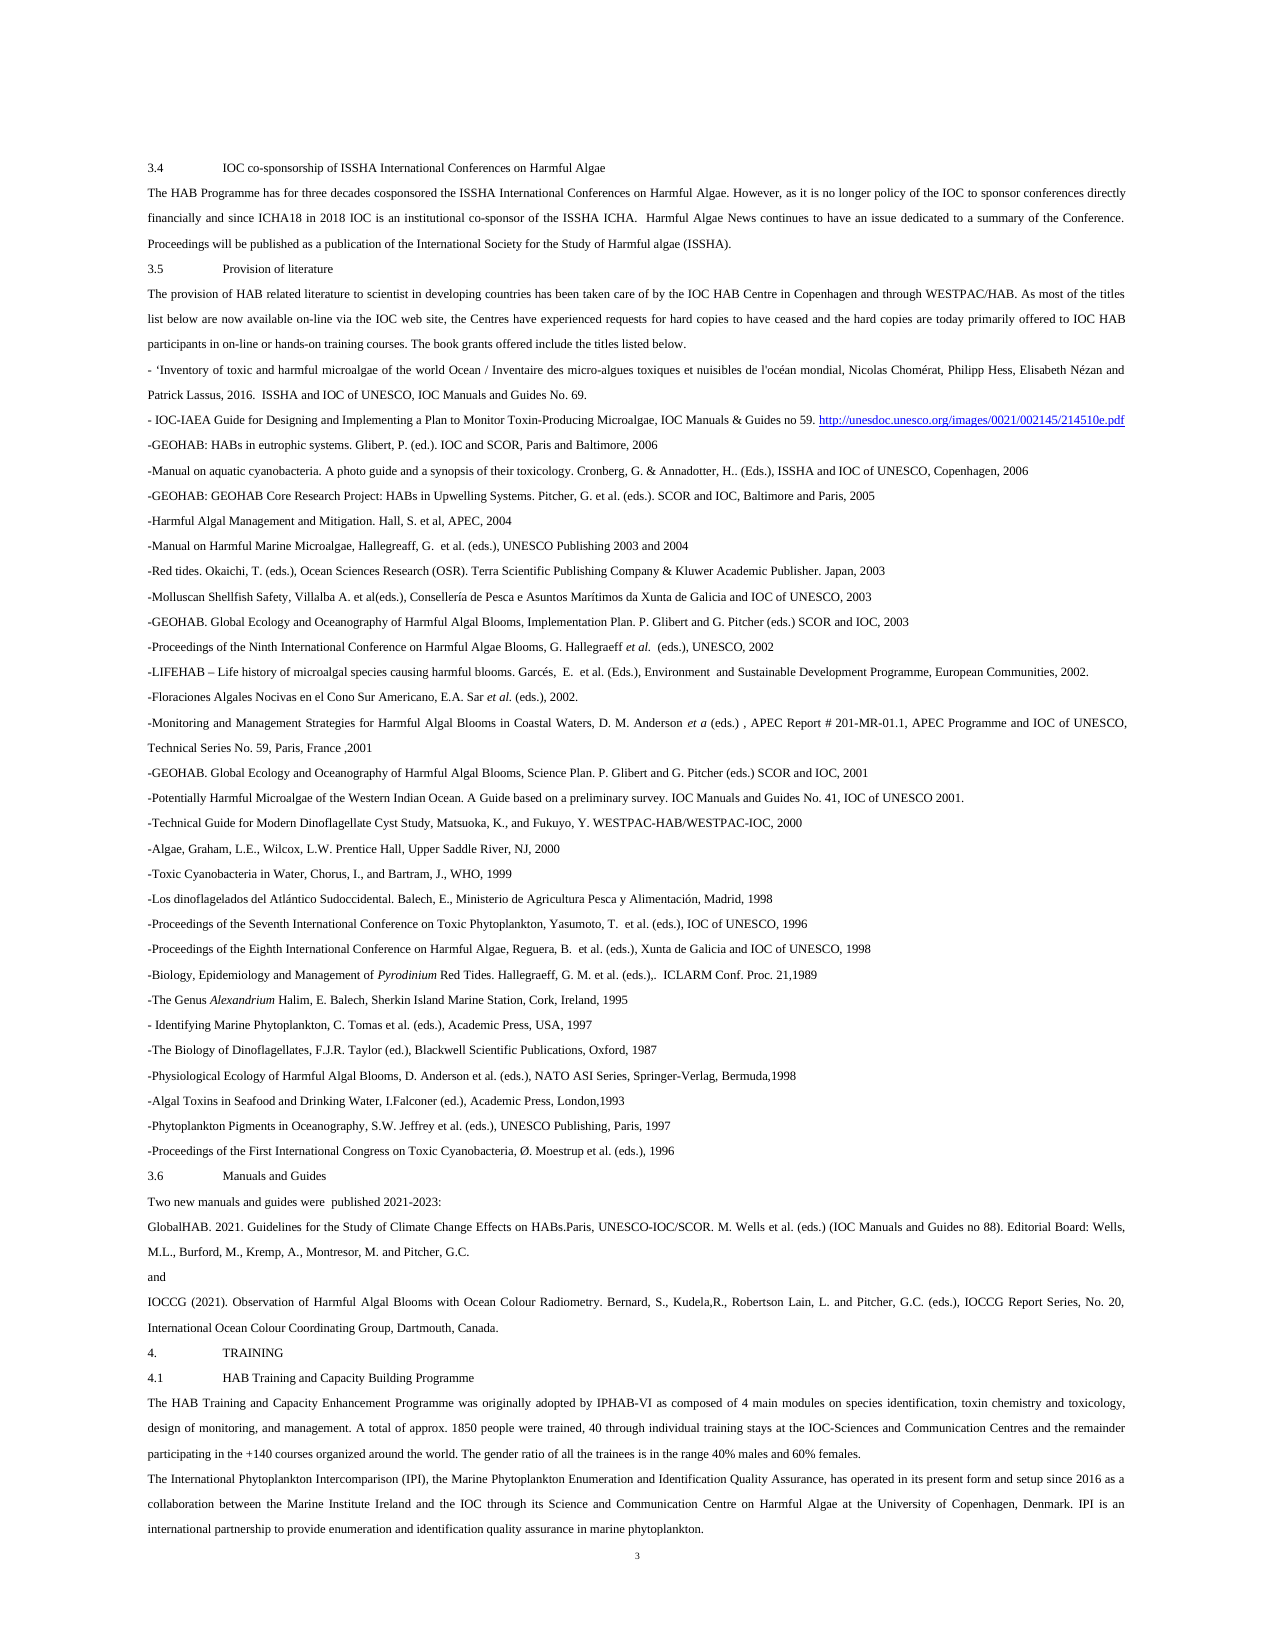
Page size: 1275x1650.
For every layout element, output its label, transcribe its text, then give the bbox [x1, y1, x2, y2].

text -GEOHAB: GEOHAB Core Research Project: HABs in Upwelling Systems. Pitcher, G. et al. (eds.). SCOR and IOC, Baltimore and Paris, 2005 [147, 478, 1127, 503]
text -Red tides. Okaichi, T. (eds.), Ocean Sciences Research (OSR). Terra Scientific Publishing Company & Kluwer Academic Publisher. Japan, 2003 [147, 553, 1127, 578]
text -Proceedings of the Ninth International Conference on Harmful Algae Blooms, G. Hallegraeff et al. (eds.), UNESCO, 2002 [147, 629, 1127, 654]
text 3.5 Provision of literature [147, 251, 1127, 276]
text 3.6 Manuals and Guides [147, 1158, 1127, 1183]
text 4. TRAINING [147, 1335, 1127, 1360]
text IOCCG (2021). Observation of Harmful Algal Blooms with Ocean Colour Radiometry. Bernard, S., Kudela,R., Robertson Lain, L. and Pitcher, G.C. (eds.), IOCCG Report Series, No. 20, International Ocean Colour Coordinating Group, Dartmouth, Canada. [147, 1284, 1127, 1335]
text - IOC-IAEA Guide for Designing and Implementing a Plan to Monitor Toxin-Producing Microalgae, IOC Manuals & Guides no 59. http://unesdoc.unesco.org/images/0021/002145/214510e.pdf [147, 402, 1127, 427]
text -The Genus Alexandrium Halim, E. Balech, Sherkin Island Marine Station, Cork, Ireland, 1995 [147, 982, 1127, 1007]
text - ‘Inventory of toxic and harmful microalgae of the world Ocean / Inventaire des micro-algues toxiques et nuisibles de l'océan mondial, Nicolas Chomérat, Philipp Hess, Elisabeth Nézan and Patrick Lassus, 2016. ISSHA and IOC of UNESCO, IOC Manuals and Guides No. 69. [147, 352, 1127, 402]
text -Algal Toxins in Seafood and Drinking Water, I.Falconer (ed.), Academic Press, London,1993 [147, 1083, 1127, 1108]
text -Phytoplankton Pigments in Oceanography, S.W. Jeffrey et al. (eds.), UNESCO Publishing, Paris, 1997 [147, 1108, 1127, 1133]
text -Toxic Cyanobacteria in Water, Chorus, I., and Bartram, J., WHO, 1999 [147, 856, 1127, 881]
text -Proceedings of the First International Congress on Toxic Cyanobacteria, Ø. Moestrup et al. (eds.), 1996 [147, 1133, 1127, 1158]
text and [147, 1259, 1127, 1284]
text -The Biology of Dinoflagellates, F.J.R. Taylor (ed.), Blackwell Scientific Publications, Oxford, 1987 [147, 1032, 1127, 1057]
text -Physiological Ecology of Harmful Algal Blooms, D. Anderson et al. (eds.), NATO ASI Series, Springer-Verlag, Bermuda,1998 [147, 1057, 1127, 1083]
text 4.1 HAB Training and Capacity Building Programme [147, 1360, 1127, 1385]
text -LIFEHAB – Life history of microalgal species causing harmful blooms. Garcés, E. et al. (Eds.), Environment and Sustainable Development Programme, European Communities, 2002. [147, 654, 1127, 679]
text -Biology, Epidemiology and Management of Pyrodinium Red Tides. Hallegraeff, G. M. et al. (eds.),. ICLARM Conf. Proc. 21,1989 [147, 957, 1127, 982]
text -Harmful Algal Management and Mitigation. Hall, S. et al, APEC, 2004 [147, 503, 1127, 528]
text -GEOHAB. Global Ecology and Oceanography of Harmful Algal Blooms, Implementation Plan. P. Glibert and G. Pitcher (eds.) SCOR and IOC, 2003 [147, 604, 1127, 629]
text -Floraciones Algales Nocivas en el Cono Sur Americano, E.A. Sar et al. (eds.), 2002. [147, 679, 1127, 704]
text -GEOHAB: HABs in eutrophic systems. Glibert, P. (ed.). IOC and SCOR, Paris and Baltimore, 2006 [147, 427, 1127, 452]
text -Proceedings of the Eighth International Conference on Harmful Algae, Reguera, B. et al. (eds.), Xunta de Galicia and IOC of UNESCO, 1998 [147, 931, 1127, 957]
text The HAB Programme has for three decades cosponsored the ISSHA International Conferences on Harmful Algae. However, as it is no longer policy of the IOC to sponsor conferences directly financially and since ICHA18 in 2018 IOC is an institutional co-sponsor of the ISSHA ICHA. Harmful Algae News continues to have an issue dedicated to a summary of the Conference. Proceedings will be published as a publication of the International Society for the Study of Harmful algae (ISSHA). [147, 175, 1127, 251]
text -Algae, Graham, L.E., Wilcox, L.W. Prentice Hall, Upper Saddle River, NJ, 2000 [147, 831, 1127, 856]
text The provision of HAB related literature to scientist in developing countries has been taken care of by the IOC HAB Centre in Copenhagen and through WESTPAC/HAB. As most of the titles list below are now available on-line via the IOC web site, the Centres have experienced requests for hard copies to have ceased and the hard copies are today primarily offered to IOC HAB participants in on-line or hands-on training courses. The book grants offered include the titles listed below. [147, 276, 1127, 352]
text -Technical Guide for Modern Dinoflagellate Cyst Study, Matsuoka, K., and Fukuyo, Y. WESTPAC-HAB/WESTPAC-IOC, 2000 [147, 805, 1127, 831]
text -Proceedings of the Seventh International Conference on Toxic Phytoplankton, Yasumoto, T. et al. (eds.), IOC of UNESCO, 1996 [147, 906, 1127, 931]
text -Manual on aquatic cyanobacteria. A photo guide and a synopsis of their toxicology. Cronberg, G. & Annadotter, H.. (Eds.), ISSHA and IOC of UNESCO, Copenhagen, 2006 [147, 452, 1127, 478]
text The International Phytoplankton Intercomparison (IPI), the Marine Phytoplankton Enumeration and Identification Quality Assurance, has operated in its present form and setup since 2016 as a collaboration between the Marine Institute Ireland and the IOC through its Science and Communication Centre on Harmful Algae at the University of Copenhagen, Denmark. IPI is an international partnership to provide enumeration and identification quality assurance in marine phytoplankton. [147, 1461, 1127, 1536]
text 3.4 IOC co-sponsorship of ISSHA International Conferences on Harmful Algae [147, 150, 1127, 175]
text -Molluscan Shellfish Safety, Villalba A. et al(eds.), Consellería de Pesca e Asuntos Marítimos da Xunta de Galicia and IOC of UNESCO, 2003 [147, 578, 1127, 604]
text GlobalHAB. 2021. Guidelines for the Study of Climate Change Effects on HABs.Paris, UNESCO-IOC/SCOR. M. Wells et al. (eds.) (IOC Manuals and Guides no 88). Editorial Board: Wells, M.L., Burford, M., Kremp, A., Montresor, M. and Pitcher, G.C. [147, 1209, 1127, 1259]
text -Manual on Harmful Marine Microalgae, Hallegreaff, G. et al. (eds.), UNESCO Publishing 2003 and 2004 [147, 528, 1127, 553]
text -Los dinoflagelados del Atlántico Sudoccidental. Balech, E., Ministerio de Agricultura Pesca y Alimentación, Madrid, 1998 [147, 881, 1127, 906]
text - Identifying Marine Phytoplankton, C. Tomas et al. (eds.), Academic Press, USA, 1997 [147, 1007, 1127, 1032]
text -Monitoring and Management Strategies for Harmful Algal Blooms in Coastal Waters, D. M. Anderson et a (eds.) , APEC Report # 201-MR-01.1, APEC Programme and IOC of UNESCO, Technical Series No. 59, Paris, France ,2001 [147, 704, 1127, 755]
text Two new manuals and guides were published 2021-2023: [147, 1183, 1127, 1209]
text -GEOHAB. Global Ecology and Oceanography of Harmful Algal Blooms, Science Plan. P. Glibert and G. Pitcher (eds.) SCOR and IOC, 2001 [147, 755, 1127, 780]
text The HAB Training and Capacity Enhancement Programme was originally adopted by IPHAB-VI as composed of 4 main modules on species identification, toxin chemistry and toxicology, design of monitoring, and management. A total of approx. 1850 people were trained, 40 through individual training stays at the IOC-Sciences and Communication Centres and the remainder participating in the +140 courses organized around the world. The gender ratio of all the trainees is in the range 40% males and 60% females. [147, 1385, 1127, 1461]
text -Potentially Harmful Microalgae of the Western Indian Ocean. A Guide based on a preliminary survey. IOC Manuals and Guides No. 41, IOC of UNESCO 2001. [147, 780, 1127, 805]
